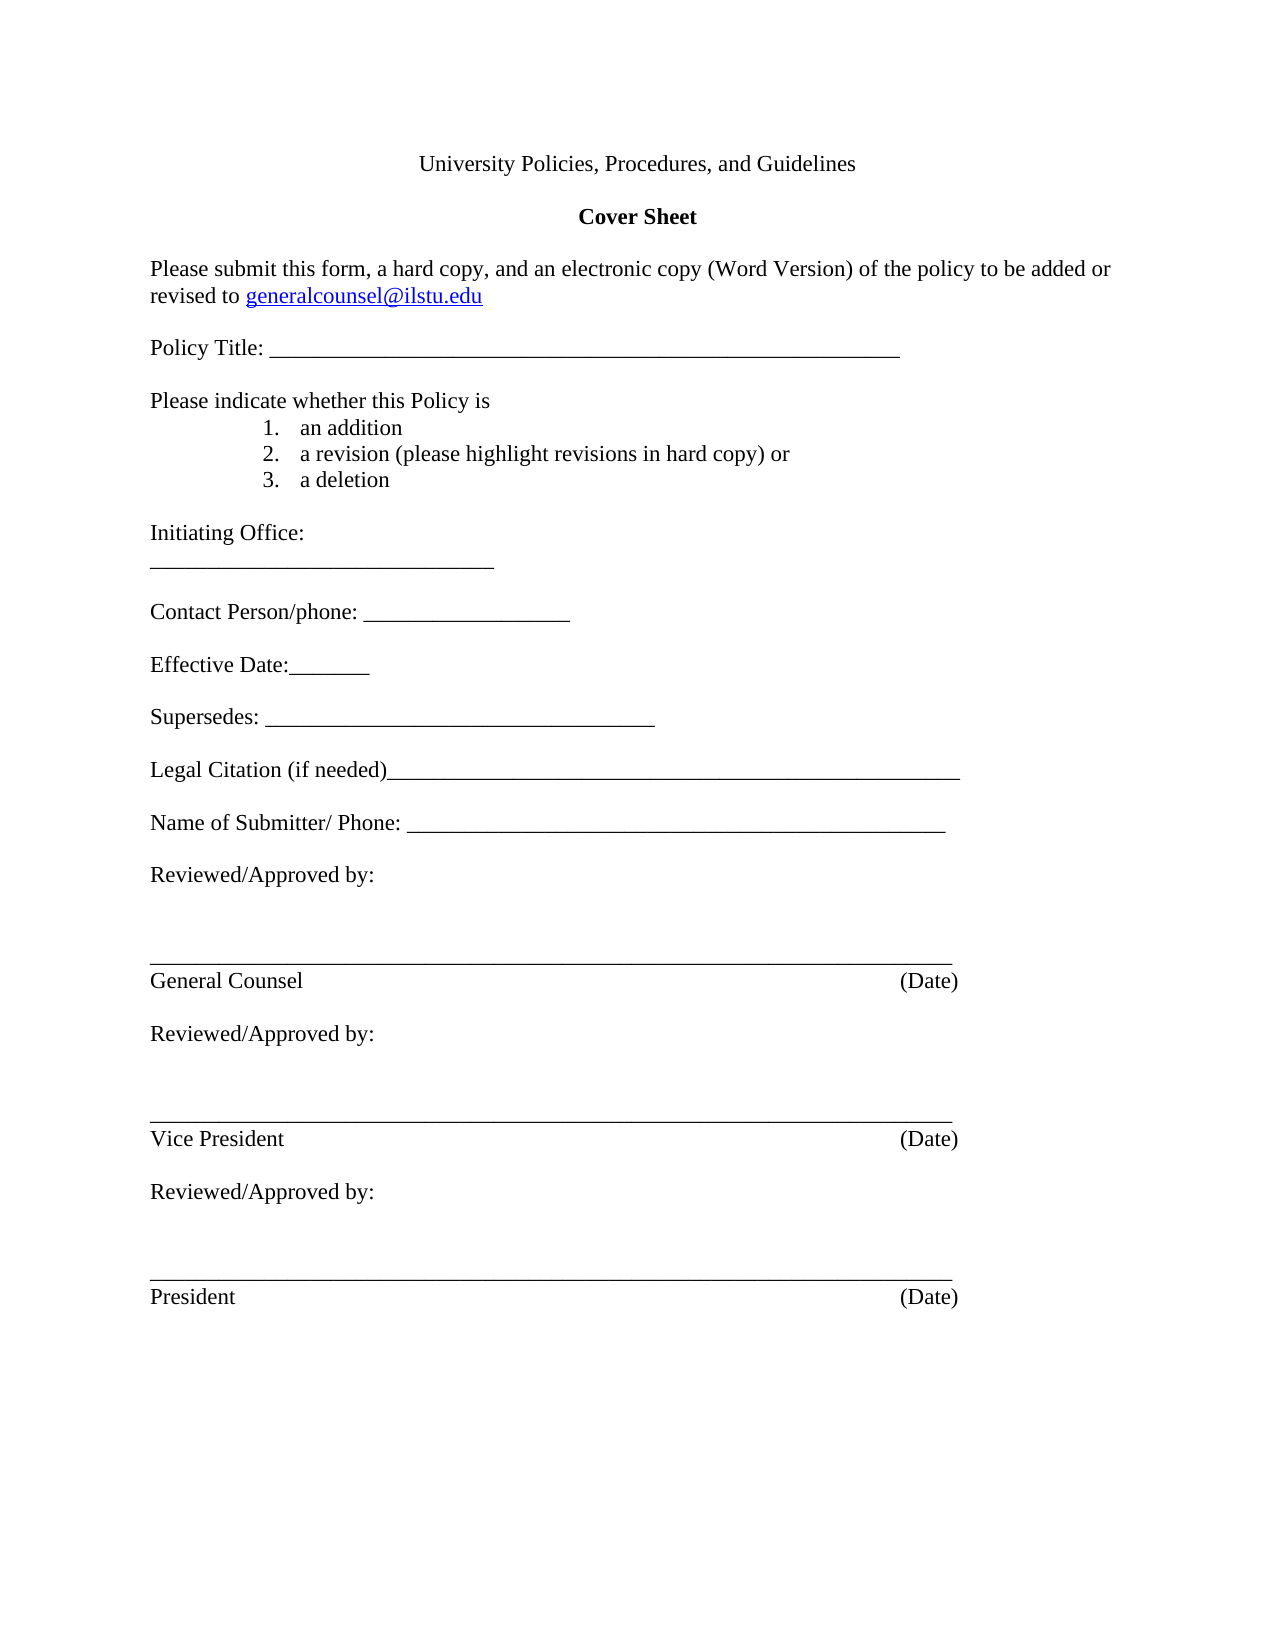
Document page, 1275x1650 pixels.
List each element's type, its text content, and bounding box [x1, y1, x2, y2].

text General Counsel (Date) [150, 967, 1125, 993]
text Legal Citation (if needed)__________________________________________________ [150, 756, 1125, 782]
text ______________________________________________________________________ [150, 1099, 1125, 1125]
text Effective Date:_______ [150, 651, 1125, 677]
text ______________________________________________________________________ [150, 1257, 1125, 1283]
text Supersedes: __________________________________ [150, 703, 1125, 730]
text Name of Submitter/ Phone: _______________________________________________ [150, 809, 1125, 835]
text Vice President (Date) [150, 1125, 1125, 1151]
text Initiating Office: [150, 519, 1125, 545]
text ______________________________________________________________________ [150, 941, 1125, 967]
text Reviewed/Approved by: [150, 1020, 1125, 1046]
text ______________________________ [150, 545, 1125, 572]
text Please submit this form, a hard copy, and an electronic copy (Word Version) of the policy to be added or revised to generalcounsel@ilstu.edu [150, 255, 1125, 308]
list an addition [262, 413, 1125, 440]
text Policy Title: _______________________________________________________ [150, 334, 1125, 361]
text Reviewed/Approved by: [150, 862, 1125, 888]
text Cover Sheet [150, 203, 1125, 229]
text President (Date) [150, 1283, 1125, 1309]
list a revision (please highlight revisions in hard copy) or [262, 440, 1125, 466]
text Contact Person/phone: __________________ [150, 598, 1125, 624]
text Please indicate whether this Policy is [150, 387, 1125, 413]
text Reviewed/Approved by: [150, 1178, 1125, 1204]
list a deletion [262, 466, 1125, 493]
text University Policies, Procedures, and Guidelines [150, 150, 1125, 176]
